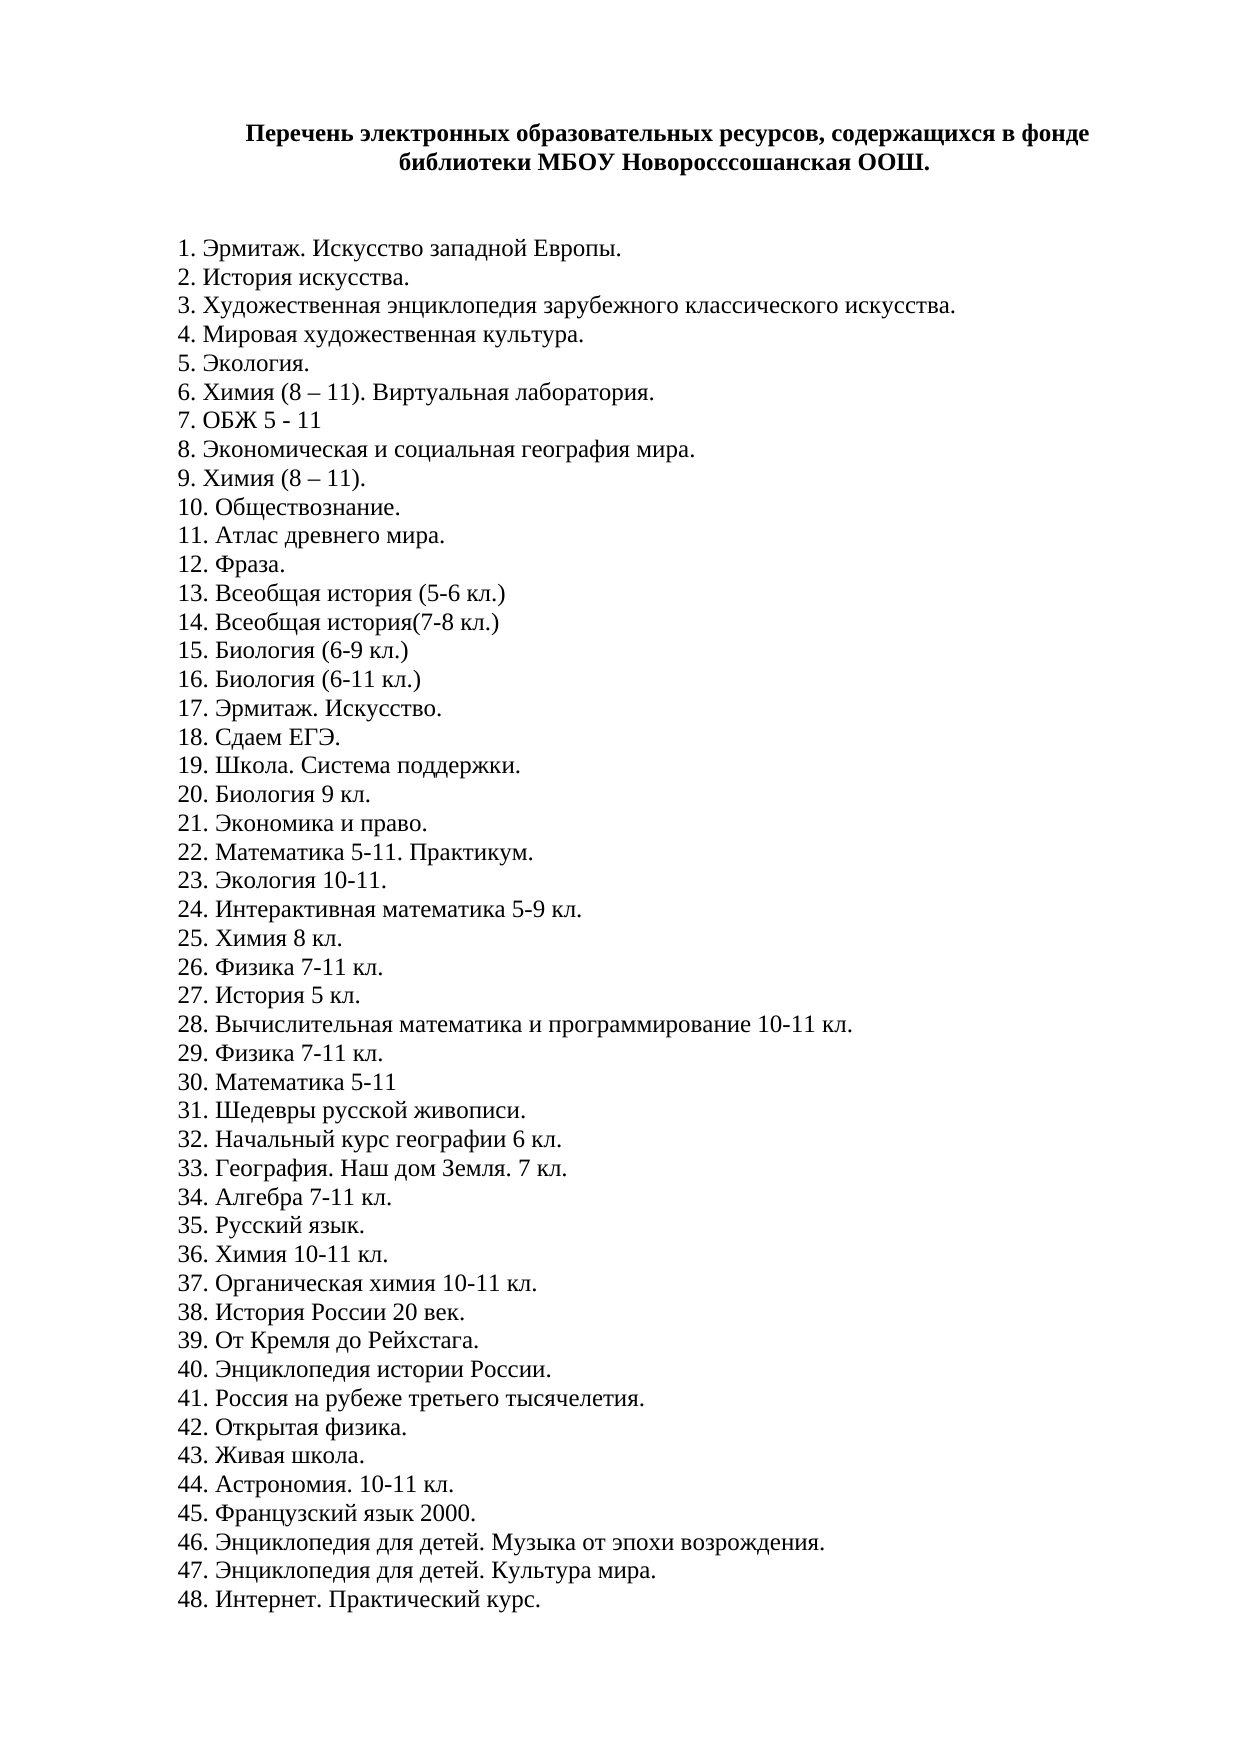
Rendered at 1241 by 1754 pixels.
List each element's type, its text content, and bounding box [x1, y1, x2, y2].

text 23. Экология 10-11. [177, 866, 1152, 894]
text 25. Химия 8 кл. [177, 923, 1152, 952]
text 13. Всеобщая история (5-6 кл.) [177, 578, 1152, 607]
text 4. Мировая художественная культура. [177, 319, 1152, 348]
text 36. Химия 10-11 кл. [177, 1239, 1152, 1268]
text 27. История 5 кл. [177, 981, 1152, 1009]
text 40. Энциклопедия истории России. [177, 1354, 1152, 1383]
text 30. Математика 5-11 [177, 1067, 1152, 1096]
text 28. Вычислительная математика и программирование 10-11 кл. [177, 1009, 1152, 1038]
text 18. Сдаем ЕГЭ. [177, 722, 1152, 751]
text 47. Энциклопедия для детей. Культура мира. [177, 1556, 1152, 1584]
text 10. Обществознание. [177, 492, 1152, 521]
text 35. Русский язык. [177, 1211, 1152, 1239]
text 29. Физика 7-11 кл. [177, 1038, 1152, 1067]
text 44. Астрономия. 10-11 кл. [177, 1469, 1152, 1498]
text 48. Интернет. Практический курс. [177, 1584, 1152, 1613]
text 15. Биология (6-9 кл.) [177, 636, 1152, 664]
text 43. Живая школа. [177, 1441, 1152, 1469]
text 46. Энциклопедия для детей. Музыка от эпохи возрождения. [177, 1527, 1152, 1556]
text 39. От Кремля до Рейхстага. [177, 1326, 1152, 1354]
text 12. Фраза. [177, 549, 1152, 578]
text 22. Математика 5-11. Практикум. [177, 837, 1152, 866]
text 34. Алгебра 7-11 кл. [177, 1182, 1152, 1211]
text 41. Россия на рубеже третьего тысячелетия. [177, 1383, 1152, 1412]
text 19. Школа. Система поддержки. [177, 751, 1152, 779]
text 31. Шедевры русской живописи. [177, 1096, 1152, 1124]
text 38. История России 20 век. [177, 1297, 1152, 1326]
text 21. Экономика и право. [177, 808, 1152, 837]
text 24. Интерактивная математика 5-9 кл. [177, 894, 1152, 923]
text 45. Французский язык 2000. [177, 1498, 1152, 1527]
text 17. Эрмитаж. Искусство. [177, 693, 1152, 722]
text 8. Экономическая и социальная география мира. [177, 434, 1152, 463]
text 42. Открытая физика. [177, 1412, 1152, 1441]
text 37. Органическая химия 10-11 кл. [177, 1268, 1152, 1297]
text 1. Эрмитаж. Искусство западной Европы. [177, 233, 1152, 262]
text 20. Биология 9 кл. [177, 779, 1152, 808]
text 32. Начальный курс географии 6 кл. [177, 1124, 1152, 1153]
text 7. ОБЖ 5 - 11 [177, 406, 1152, 434]
text 11. Атлас древнего мира. [177, 521, 1152, 549]
text 5. Экология. [177, 348, 1152, 377]
text 26. Физика 7-11 кл. [177, 952, 1152, 981]
text 16. Биология (6-11 кл.) [177, 664, 1152, 693]
text 2. История искусства. [177, 262, 1152, 291]
text 6. Химия (8 – 11). Виртуальная лаборатория. [177, 377, 1152, 406]
text 9. Химия (8 – 11). [177, 463, 1152, 492]
text 14. Всеобщая история(7-8 кл.) [177, 607, 1152, 636]
text 33. География. Наш дом Земля. 7 кл. [177, 1153, 1152, 1182]
text Перечень электронных образовательных ресурсов, содержащихся в фонде библиотеки МБОУ Новоросссошанская ООШ. [177, 118, 1152, 176]
text 3. Художественная энциклопедия зарубежного классического искусства. [177, 291, 1152, 319]
